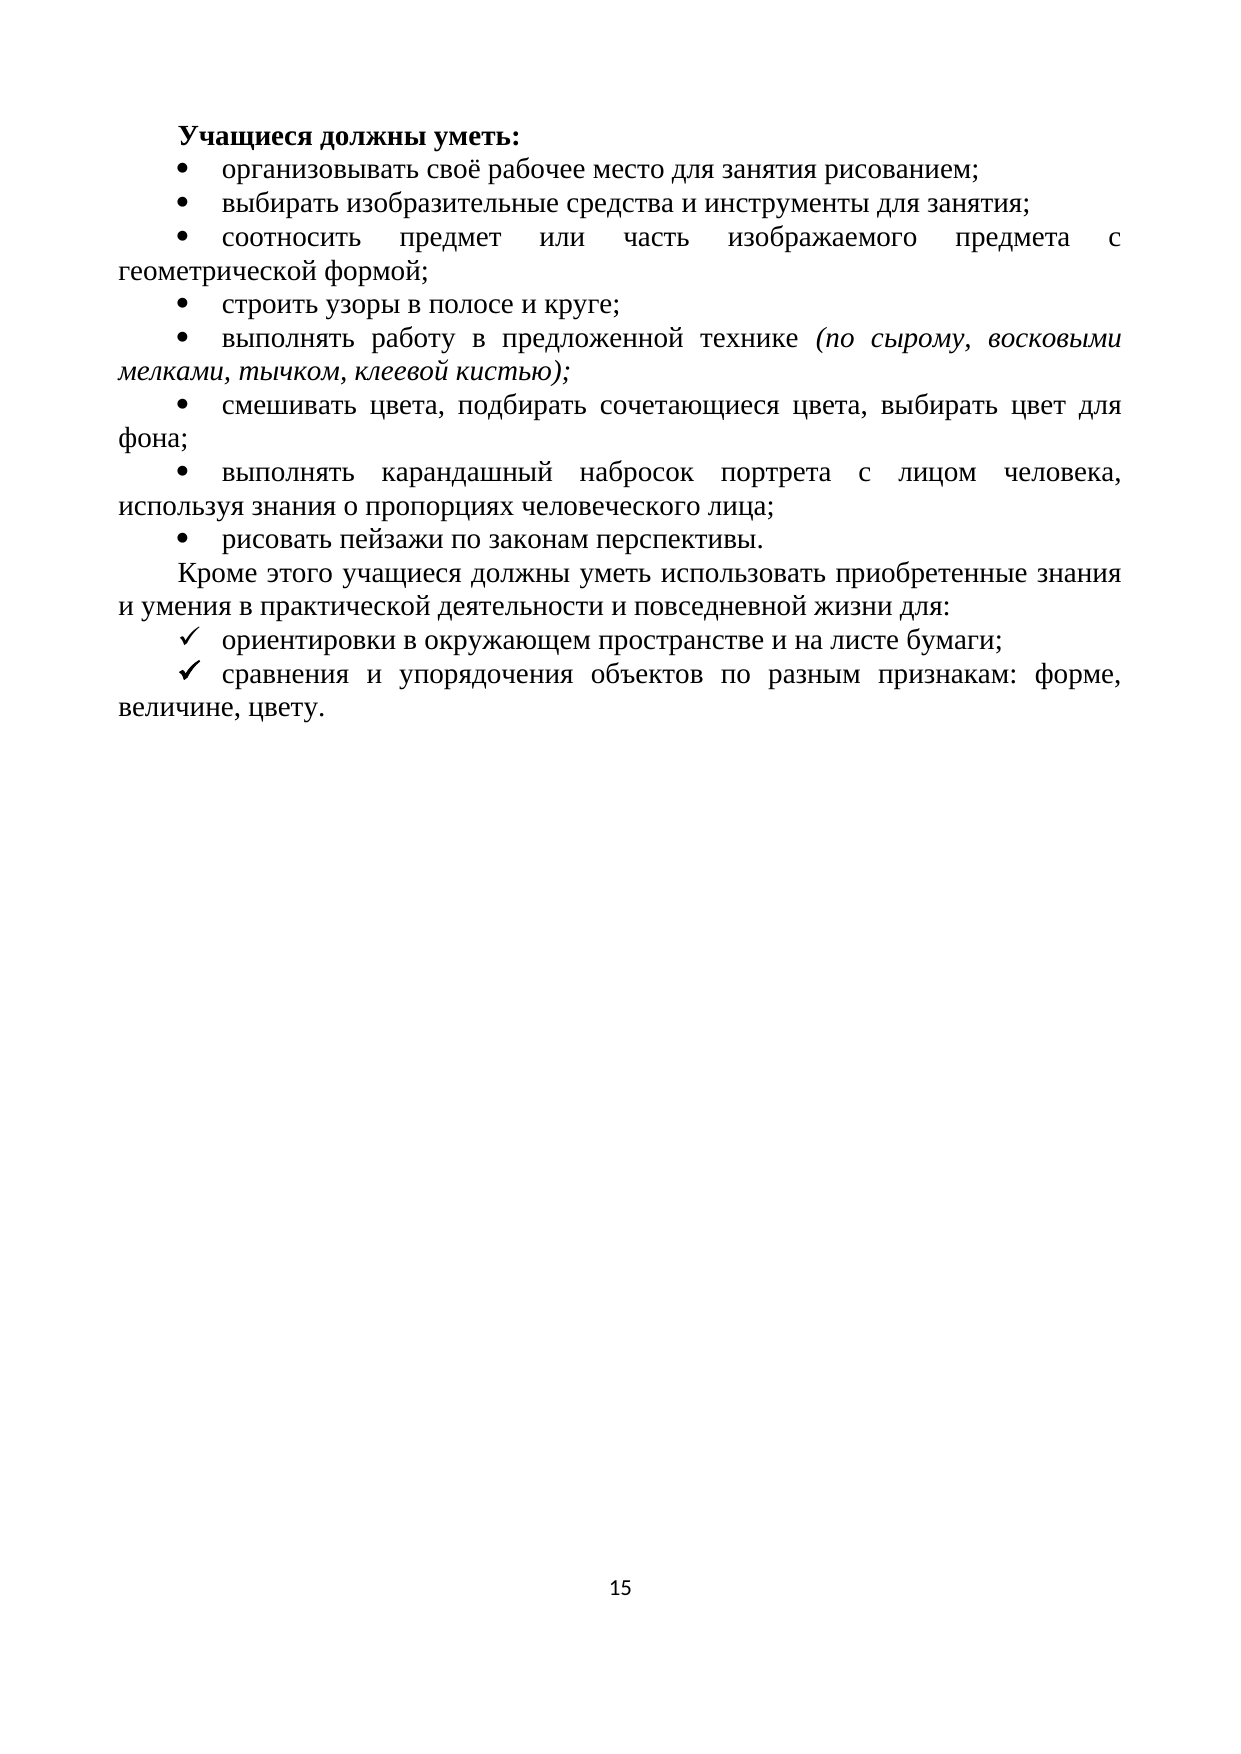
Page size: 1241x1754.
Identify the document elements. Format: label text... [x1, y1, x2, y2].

list ориентировки в окружающем пространстве и на листе бумаги; [118, 622, 1122, 656]
list рисовать пейзажи по законам перспективы. [118, 521, 1122, 555]
list сравнения и упорядочения объектов по разным признакам: форме, величине, цвету. [118, 656, 1122, 723]
list выполнять работу в предложенной технике (по сырому, восковыми мелками, тычком, клеевой кистью); [118, 320, 1122, 387]
text Учащиеся должны уметь: [118, 118, 1122, 152]
list строить узоры в полосе и круге; [118, 286, 1122, 320]
list соотносить предмет или часть изображаемого предмета с геометрической формой; [118, 219, 1122, 286]
list организовывать своё рабочее место для занятия рисованием; [118, 152, 1122, 185]
text Кроме этого учащиеся должны уметь использовать приобретенные знания и умения в практической деятельности и повседневной жизни для: [118, 555, 1122, 622]
list выполнять карандашный набросок портрета с лицом человека, используя знания о пропорциях человеческого лица; [118, 454, 1122, 521]
list выбирать изобразительные средства и инструменты для занятия; [118, 185, 1122, 219]
list смешивать цвета, подбирать сочетающиеся цвета, выбирать цвет для фона; [118, 387, 1122, 454]
